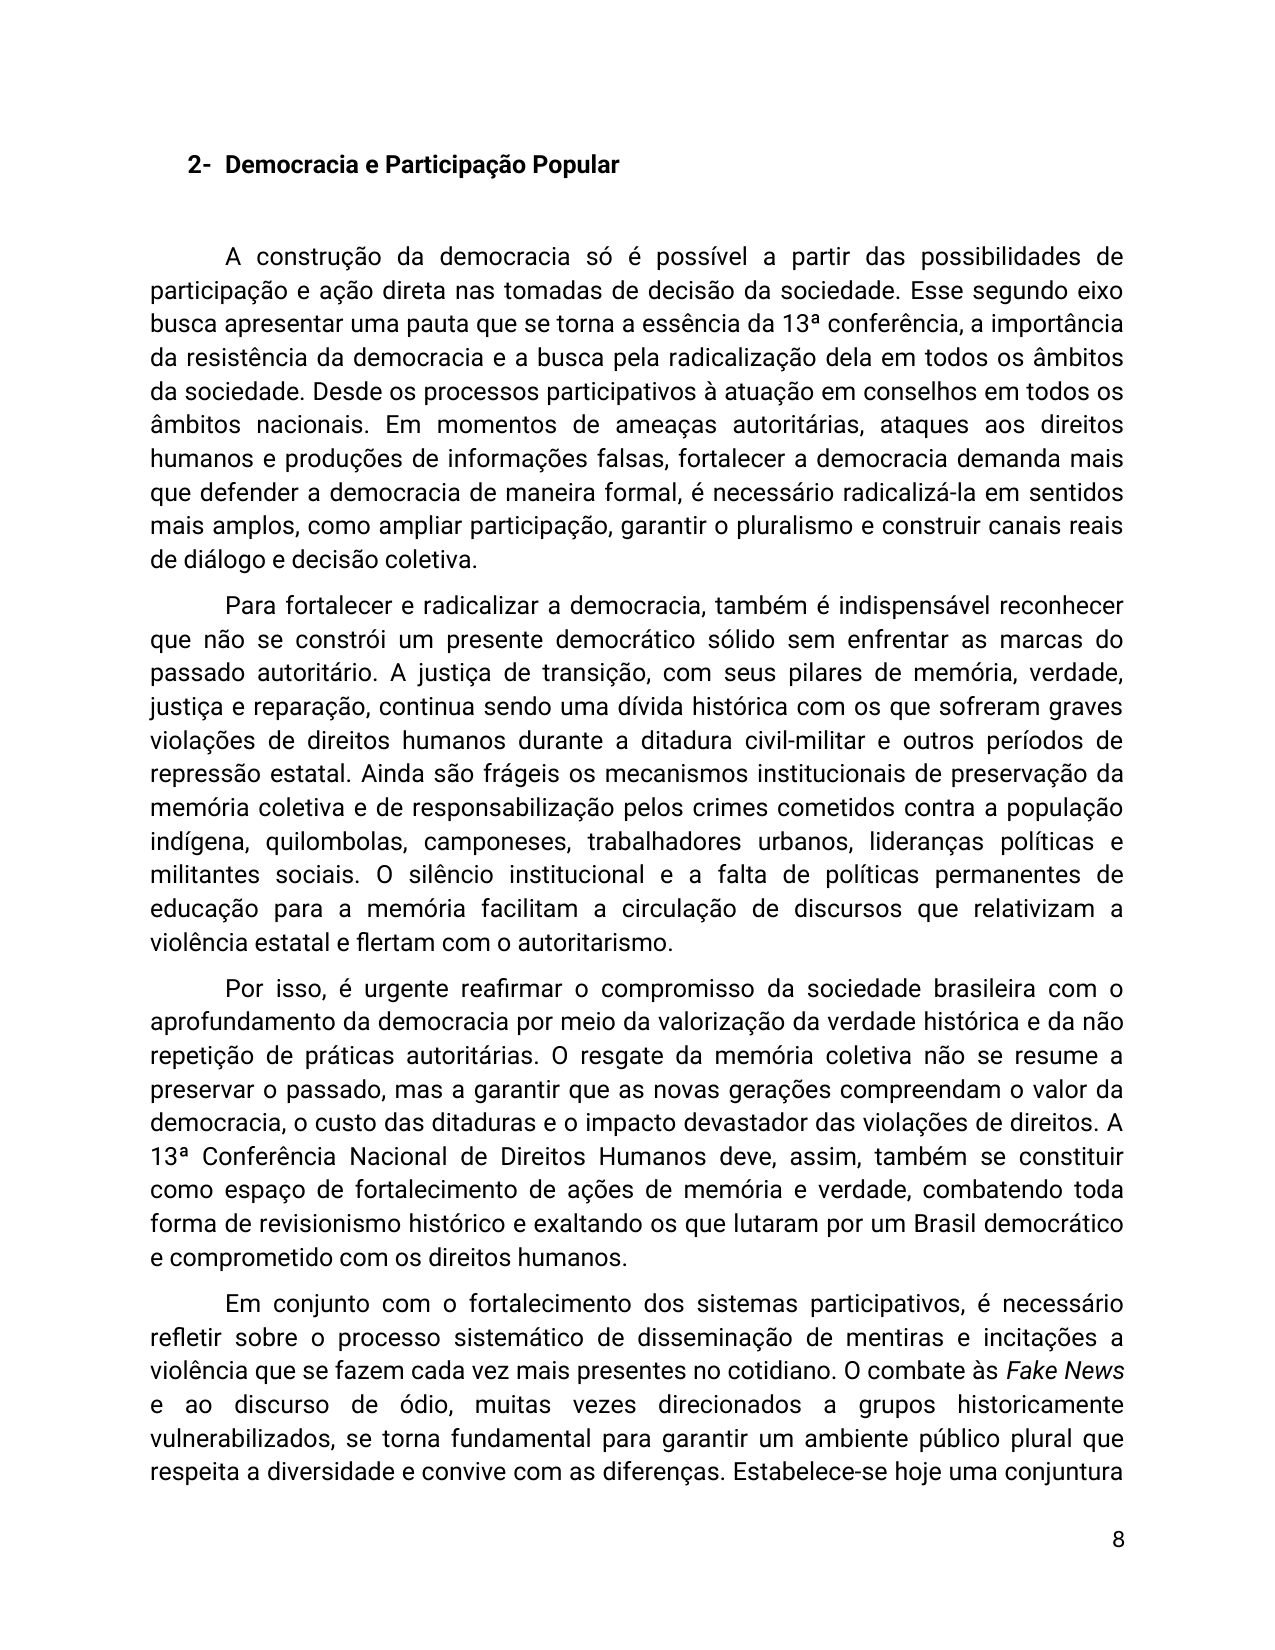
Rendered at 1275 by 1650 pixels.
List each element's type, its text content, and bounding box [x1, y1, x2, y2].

text Por isso, é urgente reafirmar o compromisso da sociedade brasileira com o aprofundamento da democracia por meio da valorização da verdade histórica e da não repetição de práticas autoritárias. O resgate da memória coletiva não se resume a preservar o passado, mas a garantir que as novas gerações compreendam o valor da democracia, o custo das ditaduras e o impacto devastador das violações de direitos. A 13ª Conferência Nacional de Direitos Humanos deve, assim, também se constituir como espaço de fortalecimento de ações de memória e verdade, combatendo toda forma de revisionismo histórico e exaltando os que lutaram por um Brasil democrático e comprometido com os direitos humanos. [150, 974, 1125, 1272]
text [150, 1289, 1125, 1487]
text Para fortalecer e radicalizar a democracia, também é indispensável reconhecer que não se constrói um presente democrático sólido sem enfrentar as marcas do passado autoritário. A justiça de transição, com seus pilares de memória, verdade, justiça e reparação, continua sendo uma dívida histórica com os que sofreram graves violações de direitos humanos durante a ditadura civil-militar e outros períodos de repressão estatal. Ainda são frágeis os mecanismos institucionais de preservação da memória coletiva e de responsabilização pelos crimes cometidos contra a população indígena, quilombolas, camponeses, trabalhadores urbanos, lideranças políticas e militantes sociais. O silêncio institucional e a falta de políticas permanentes de educação para a memória facilitam a circulação de discursos que relativizam a violência estatal e flertam com o autoritarismo. [150, 591, 1125, 957]
text A construção da democracia só é possível a partir das possibilidades de participação e ação direta nas tomadas de decisão da sociedade. Esse segundo eixo busca apresentar uma pauta que se torna a essência da 13ª conferência, a importância da resistência da democracia e a busca pela radicalização dela em todos os âmbitos da sociedade. Desde os processos participativos à atuação em conselhos em todos os âmbitos nacionais. Em momentos de ameaças autoritárias, ataques aos direitos humanos e produções de informações falsas, fortalecer a democracia demanda mais que defender a democracia de maneira formal, é necessário radicalizá-la em sentidos mais amplos, como ampliar participação, garantir o pluralismo e construir canais reais de diálogo e decisão coletiva. [150, 242, 1125, 574]
subtitle Democracia e Participação Popular [187, 150, 1125, 179]
